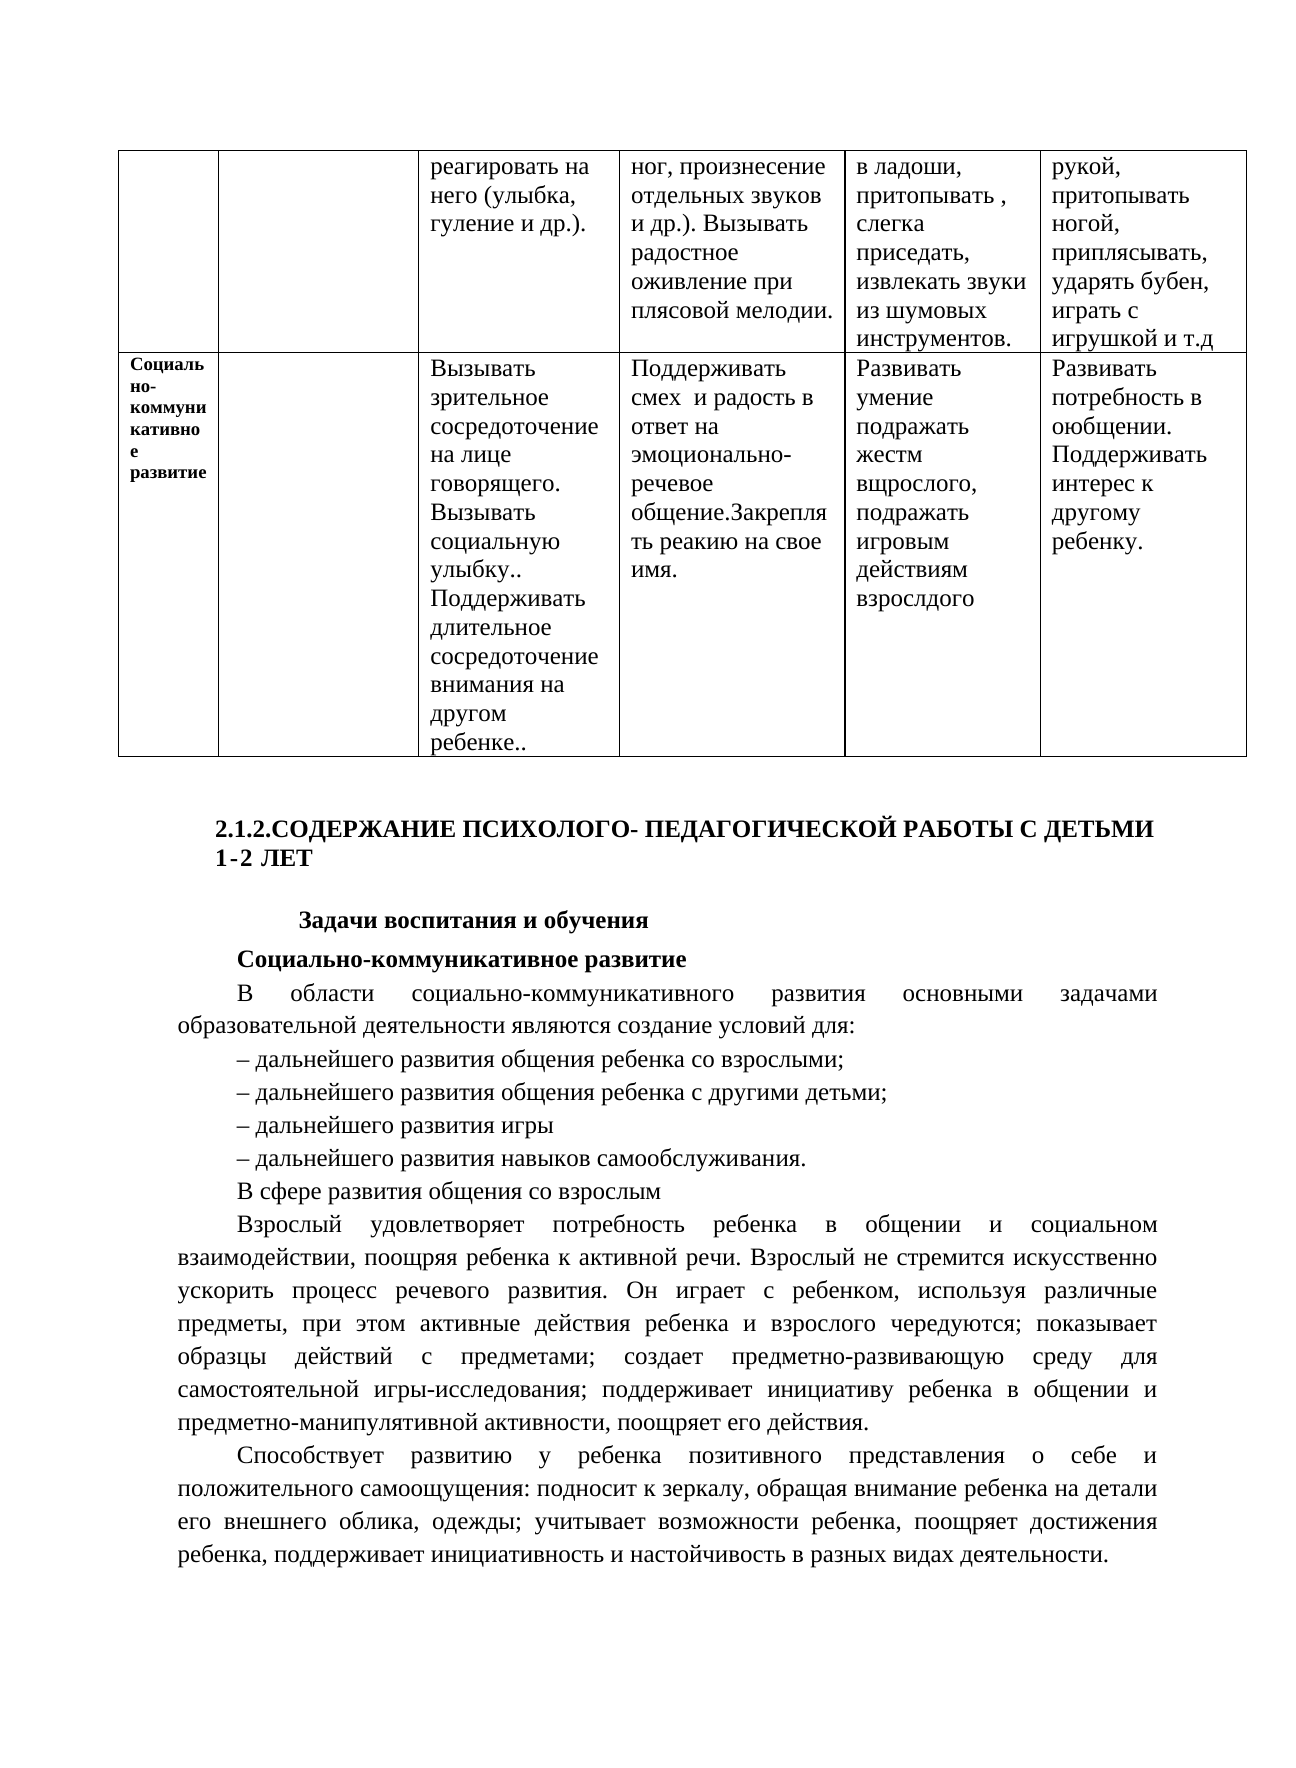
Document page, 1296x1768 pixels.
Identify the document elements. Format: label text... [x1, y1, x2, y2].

text В области социально-коммуникативного развития основными задачами образовательной деятельности являются создание условий для: [177, 978, 1158, 1039]
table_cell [419, 151, 619, 352]
text В сфере развития общения со взрослым [177, 1176, 1158, 1204]
text Задачи воспитания и обучения [298, 908, 1125, 933]
text – дальнейшего развития игры [177, 1110, 1158, 1138]
text Социально-коммуникативное развитие [177, 944, 1158, 973]
text 2.1.2.СОДЕРЖАНИЕ ПСИХОЛОГО- ПЕДАГОГИЧЕСКОЙ РАБОТЫ С ДЕТЬМИ 1-2 ЛЕТ [215, 814, 1158, 872]
table_cell Социально-коммуникативное развитие [119, 353, 218, 756]
text Взрослый удовлетворяет потребность ребенка в общении и социальном взаимодействии, поощряя ребенка к активной речи. Взрослый не стремится искусственно ускорить процесс речевого развития. Он играет с ребенком, используя различные предметы, при этом активные действия ребенка и взрослого чередуются; показывает образцы действий с предметами; создает предметно-развивающую среду для самостоятельной игры-исследования; поддерживает инициативу ребенка в общении и предметно-манипулятивной активности, поощряет его действия. [177, 1209, 1158, 1436]
table_cell Вызывать зрительное сосредоточение на лице говорящего. Вызывать социальную улыбку.. Поддерживать длительное сосредоточение внимания на другом ребенке.. [419, 353, 619, 756]
text – дальнейшего развития общения ребенка со взрослыми; [177, 1044, 1158, 1072]
text Способствует развитию у ребенка позитивного представления о себе и положительного самоощущения: подносит к зеркалу, обращая внимание ребенка на детали его внешнего облика, одежды; учитывает возможности ребенка, поощряет достижения ребенка, поддерживает инициативность и настойчивость в разных видах деятельности. [177, 1440, 1158, 1568]
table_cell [620, 151, 844, 352]
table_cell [119, 151, 218, 352]
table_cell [846, 151, 1040, 352]
table_cell Поддерживать смех и радость в ответ на эмоционально-речевое общение.Закреплять реакию на свое имя. [620, 353, 844, 756]
text – дальнейшего развития навыков самообслуживания. [177, 1143, 1158, 1171]
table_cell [219, 151, 418, 352]
text – дальнейшего развития общения ребенка с другими детьми; [177, 1077, 1158, 1105]
table_cell [219, 353, 418, 756]
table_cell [1041, 151, 1246, 352]
table_cell Развивать умение подражать жестм вщрослого, подражать игровым действиям взрослдого [846, 353, 1040, 756]
table_cell Развивать потребность в оюбщении. Поддерживать интерес к другому ребенку. [1041, 353, 1246, 756]
